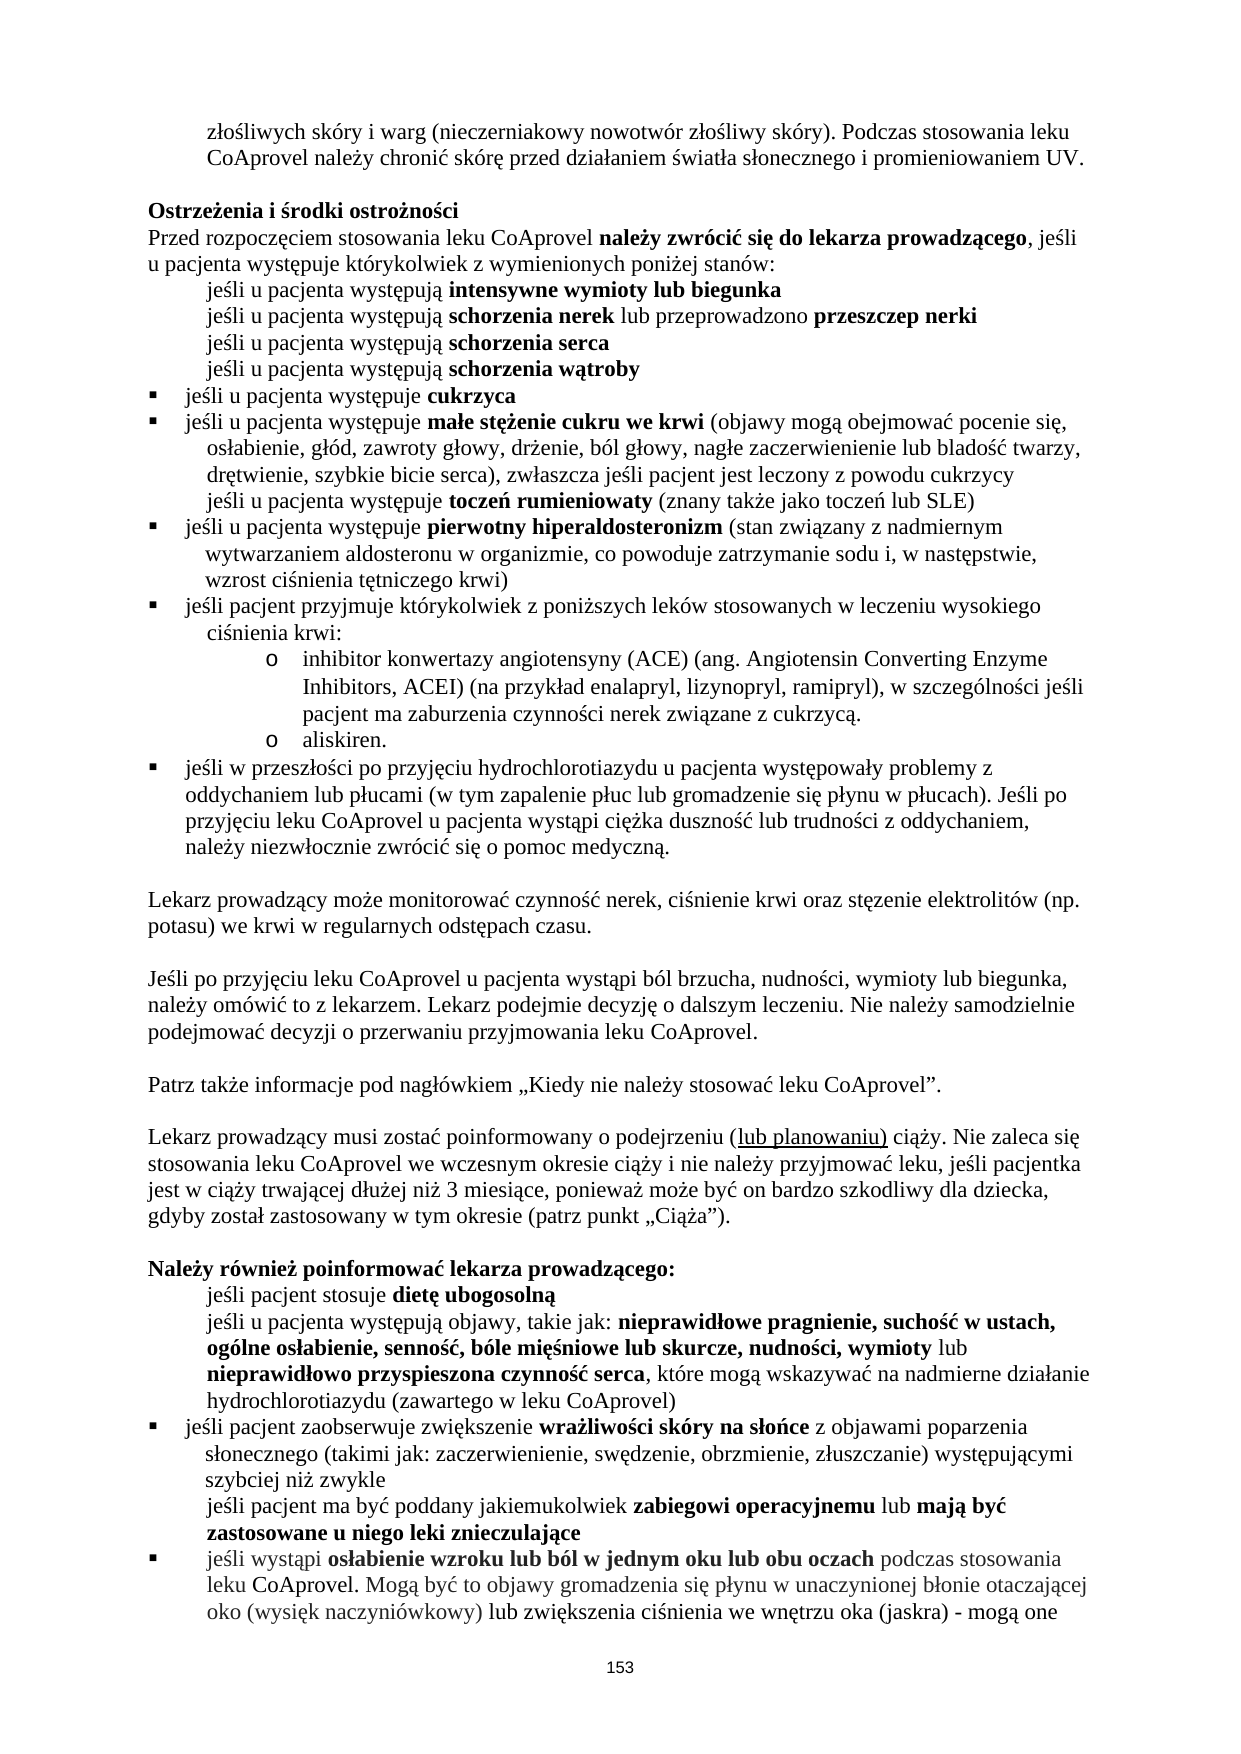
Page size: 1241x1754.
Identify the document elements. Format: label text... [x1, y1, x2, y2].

list  jeśli u pacjenta występują schorzenia nerek lub przeprowadzono przeszczep nerki [148, 303, 1093, 329]
text jeśli u pacjenta występuje pierwotny hiperaldosteronizm (stan związany z nadmiernym wytwarzaniem aldosteronu w organizmie, co powoduje zatrzymanie sodu i, w następstwie, wzrost ciśnienia tętniczego krwi) [148, 513, 1093, 592]
list  jeśli u pacjenta występują intensywne wymioty lub biegunka [148, 276, 1093, 303]
text Przed rozpoczęciem stosowania leku CoAprovel należy zwrócić się do lekarza prowadzącego, jeśli u pacjenta występuje którykolwiek z wymienionych poniżej stanów: [148, 223, 1093, 276]
list  jeśli u pacjenta występują schorzenia wątroby [148, 355, 1093, 382]
list  jeśli pacjent stosuje dietę ubogosolną [148, 1281, 1093, 1308]
list jeśli w przeszłości po przyjęciu hydrochlorotiazydu u pacjenta występowały problemy z oddychaniem lub płucami (w tym zapalenie płuc lub gromadzenie się płynu w płucach). Jeśli po przyjęciu leku CoAprovel u pacjenta wystąpi ciężka duszność lub trudności z oddychaniem, należy niezwłocznie zwrócić się o pomoc medyczną. [148, 754, 1093, 860]
list aliskiren. [265, 726, 1093, 754]
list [148, 1545, 1093, 1624]
list Lekarz prowadzący może monitorować czynność nerek, ciśnienie krwi oraz stęzenie elektrolitów (np. potasu) we krwi w regularnych odstępach czasu. [148, 886, 1093, 939]
text jeśli u pacjenta występuje małe stężenie cukru we krwi (objawy mogą obejmować pocenie się, osłabienie, głód, zawroty głowy, drżenie, ból głowy, nagłe zaczerwienienie lub bladość twarzy, drętwienie, szybkie bicie serca), zwłaszcza jeśli pacjent jest leczony z powodu cukrzycy [148, 408, 1093, 487]
text jeśli u pacjenta występuje cukrzyca [148, 382, 1093, 408]
subtitle Należy również poinformować lekarza prowadzącego: [148, 1255, 1093, 1281]
text jeśli pacjent przyjmuje którykolwiek z poniższych leków stosowanych w leczeniu wysokiego ciśnienia krwi: [148, 592, 1093, 645]
text Lekarz prowadzący musi zostać poinformowany o podejrzeniu (lub planowaniu) ciąży. Nie zaleca się stosowania leku CoAprovel we wczesnym okresie ciąży i nie należy przyjmować leku, jeśli pacjentka jest w ciąży trwającej dłużej niż 3 miesiące, ponieważ może być on bardzo szkodliwy dla dziecka, gdyby został zastosowany w tym okresie (patrz punkt „Ciąża”). [148, 1123, 1093, 1229]
list  jeśli u pacjenta występują objawy, takie jak: nieprawidłowe pragnienie, suchość w ustach, ogólne osłabienie, senność, bóle mięśniowe lub skurcze, nudności, wymioty lub nieprawidłowo przyspieszona czynność serca, które mogą wskazywać na nadmierne działanie hydrochlorotiazydu (zawartego w leku CoAprovel) [148, 1308, 1093, 1413]
list  jeśli u pacjenta występują schorzenia serca [148, 329, 1093, 355]
list Patrz także informacje pod nagłówkiem „Kiedy nie należy stosować leku CoAprovel”. [148, 1071, 1093, 1097]
text Jeśli po przyjęciu leku CoAprovel u pacjenta wystąpi ból brzucha, nudności, wymioty lub biegunka, należy omówić to z lekarzem. Lekarz podejmie decyzję o dalszym leczeniu. Nie należy samodzielnie podejmować decyzji o przerwaniu przyjmowania leku CoAprovel. [148, 965, 1093, 1044]
list  jeśli u pacjenta występuje toczeń rumieniowaty (znany także jako toczeń lub SLE) [148, 487, 1093, 513]
list inhibitor konwertazy angiotensyny (ACE) (ang. Angiotensin Converting Enzyme Inhibitors, ACEI) (na przykład enalapryl, lizynopryl, ramipryl), w szczególności jeśli pacjent ma zaburzenia czynności nerek związane z cukrzycą. [265, 645, 1093, 726]
subtitle Ostrzeżenia i środki ostrożności [148, 197, 1093, 223]
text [148, 118, 1093, 171]
text jeśli pacjent zaobserwuje zwiększenie wrażliwości skóry na słońce z objawami poparzenia słonecznego (takimi jak: zaczerwienienie, swędzenie, obrzmienie, złuszczanie) występującymi szybciej niż zwykle [148, 1413, 1093, 1492]
list  jeśli pacjent ma być poddany jakiemukolwiek zabiegowi operacyjnemu lub mają być zastosowane u niego leki znieczulające [148, 1492, 1093, 1545]
